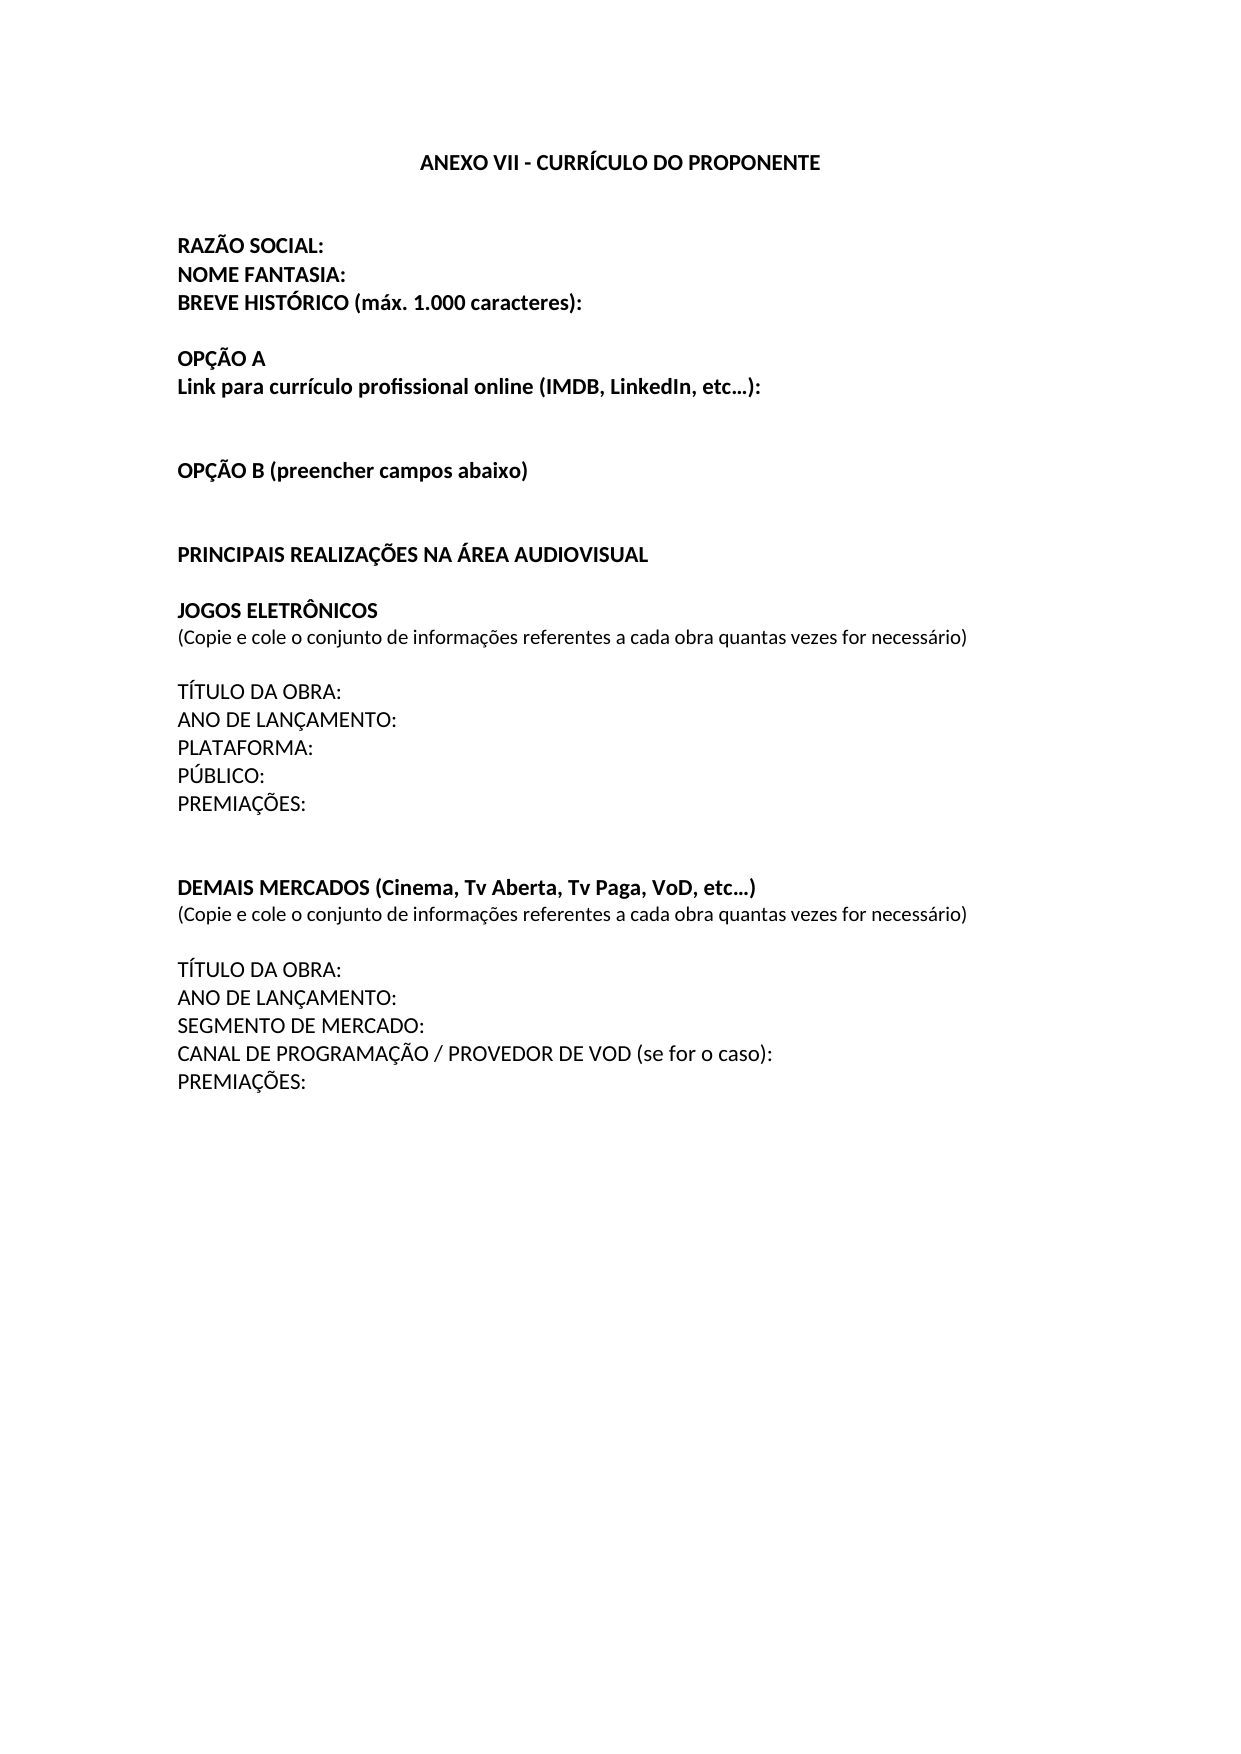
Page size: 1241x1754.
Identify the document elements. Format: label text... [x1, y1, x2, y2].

text BREVE HISTÓRICO (máx. 1.000 caracteres): [177, 288, 1063, 316]
text PLATAFORMA: [177, 733, 1063, 761]
text ANO DE LANÇAMENTO: [177, 983, 1063, 1011]
text PREMIAÇÕES: [177, 1067, 1063, 1095]
text (Copie e cole o conjunto de informações referentes a cada obra quantas vezes for necessário) [177, 624, 1063, 649]
text TÍTULO DA OBRA: [177, 955, 1063, 983]
text DEMAIS MERCADOS (Cinema, Tv Aberta, Tv Paga, VoD, etc…) [177, 873, 1063, 902]
text PÚBLICO: [177, 761, 1063, 789]
text (Copie e cole o conjunto de informações referentes a cada obra quantas vezes for necessário) [177, 902, 1063, 927]
text CANAL DE PROGRAMAÇÃO / PROVEDOR DE VOD (se for o caso): [177, 1039, 1063, 1067]
text JOGOS ELETRÔNICOS [177, 596, 1063, 624]
text Link para currículo profissional online (IMDB, LinkedIn, etc…): [177, 372, 1063, 400]
text PREMIAÇÕES: [177, 789, 1063, 817]
text NOME FANTASIA: [177, 260, 1063, 288]
text SEGMENTO DE MERCADO: [177, 1011, 1063, 1039]
text ANEXO VII - CURRÍCULO DO PROPONENTE [177, 148, 1063, 176]
text PRINCIPAIS REALIZAÇÕES NA ÁREA AUDIOVISUAL [177, 540, 1063, 596]
text OPÇÃO B (preencher campos abaixo) [177, 456, 1063, 484]
text ANO DE LANÇAMENTO: [177, 705, 1063, 733]
text OPÇÃO A [177, 344, 1063, 372]
text RAZÃO SOCIAL: [177, 232, 1063, 260]
text TÍTULO DA OBRA: [177, 677, 1063, 705]
